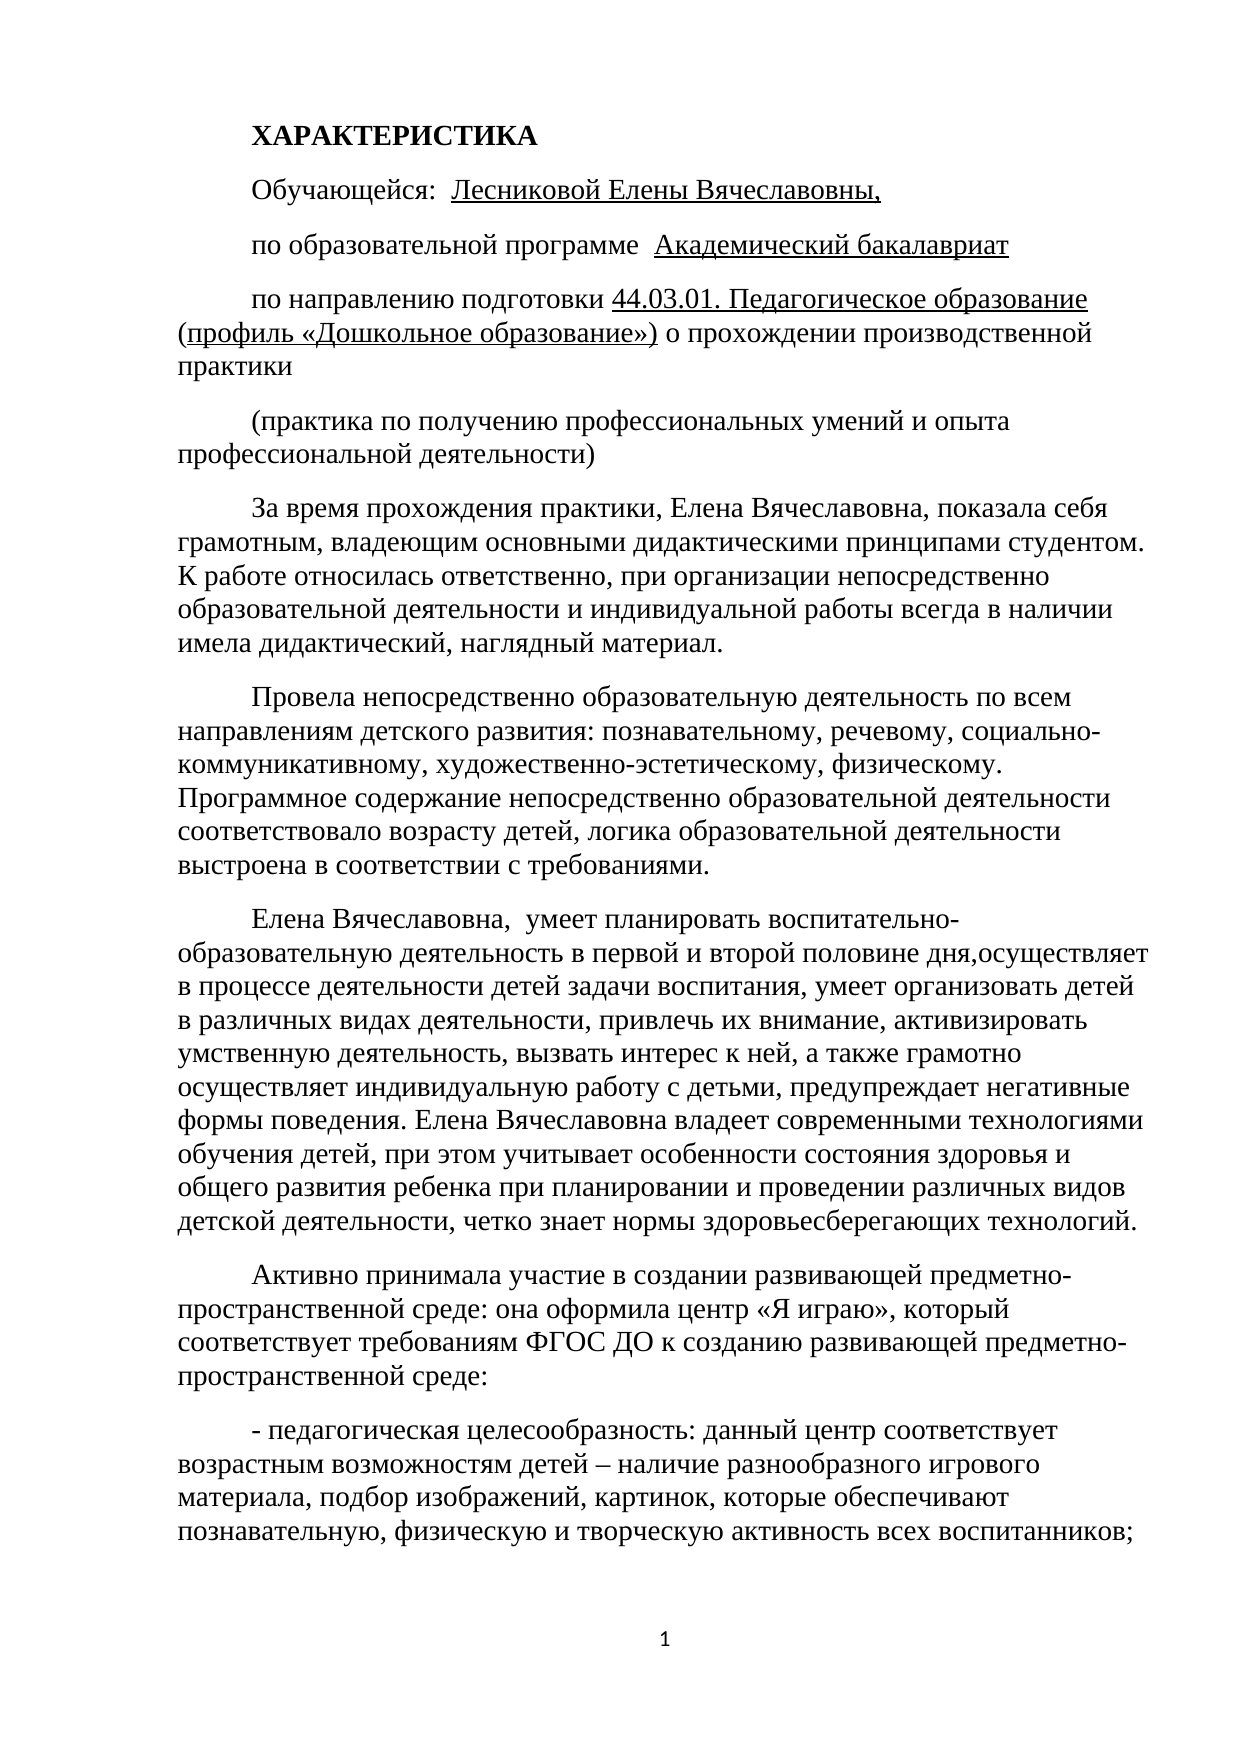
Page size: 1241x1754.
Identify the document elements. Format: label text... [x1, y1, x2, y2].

text - педагогическая целесообразность: данный центр соответствует возрастным возможностям детей – наличие разнообразного игрового материала, подбор изображений, картинок, которые обеспечивают познавательную, физическую и творческую активность всех воспитанников; [177, 1412, 1152, 1547]
text (практика по получению профессиональных умений и опыта профессиональной деятельности) [177, 403, 1152, 470]
text Елена Вячеславовна, умеет планировать воспитательно-образовательную деятельность в первой и второй половине дня,осуществляет в процессе деятельности детей задачи воспитания, умеет организовать детей в различных видах деятельности, привлечь их внимание, активизировать умственную деятельность, вызвать интерес к ней, а также грамотно осуществляет индивидуальную работу с детьми, предупреждает негативные формы поведения. Елена Вячеславовна владеет современными технологиями обучения детей, при этом учитывает особенности состояния здоровья и общего развития ребенка при планировании и проведении различных видов детской деятельности, четко знает нормы здоровьесберегающих технологий. [177, 901, 1152, 1237]
text Провела непосредственно образовательную деятельность по всем направлениям детского развития: познавательному, речевому, социально-коммуникативному, художественно-эстетическому, физическому. Программное содержание непосредственно образовательной деятельности соответствовало возрасту детей, логика образовательной деятельности выстроена в соответствии с требованиями. [177, 679, 1152, 880]
text ХАРАКТЕРИСТИКА [177, 118, 1152, 152]
text За время прохождения практики, Елена Вячеславовна, показала себя грамотным, владеющим основными дидактическими принципами студентом. К работе относилась ответственно, при организации непосредственно образовательной деятельности и индивидуальной работы всегда в наличии имела дидактический, наглядный материал. [177, 491, 1152, 658]
text Обучающейся: Лесниковой Елены Вячеславовны, [177, 172, 1152, 206]
text по образовательной программе Академический бакалавриат [177, 227, 1152, 260]
text по направлению подготовки 44.03.01. Педагогическое образование (профиль «Дошкольное образование») о прохождении производственной практики [177, 281, 1152, 382]
text Активно принимала участие в создании развивающей предметно-пространственной среде: она оформила центр «Я играю», который соответствует требованиям ФГОС ДО к созданию развивающей предметно-пространственной среде: [177, 1257, 1152, 1392]
